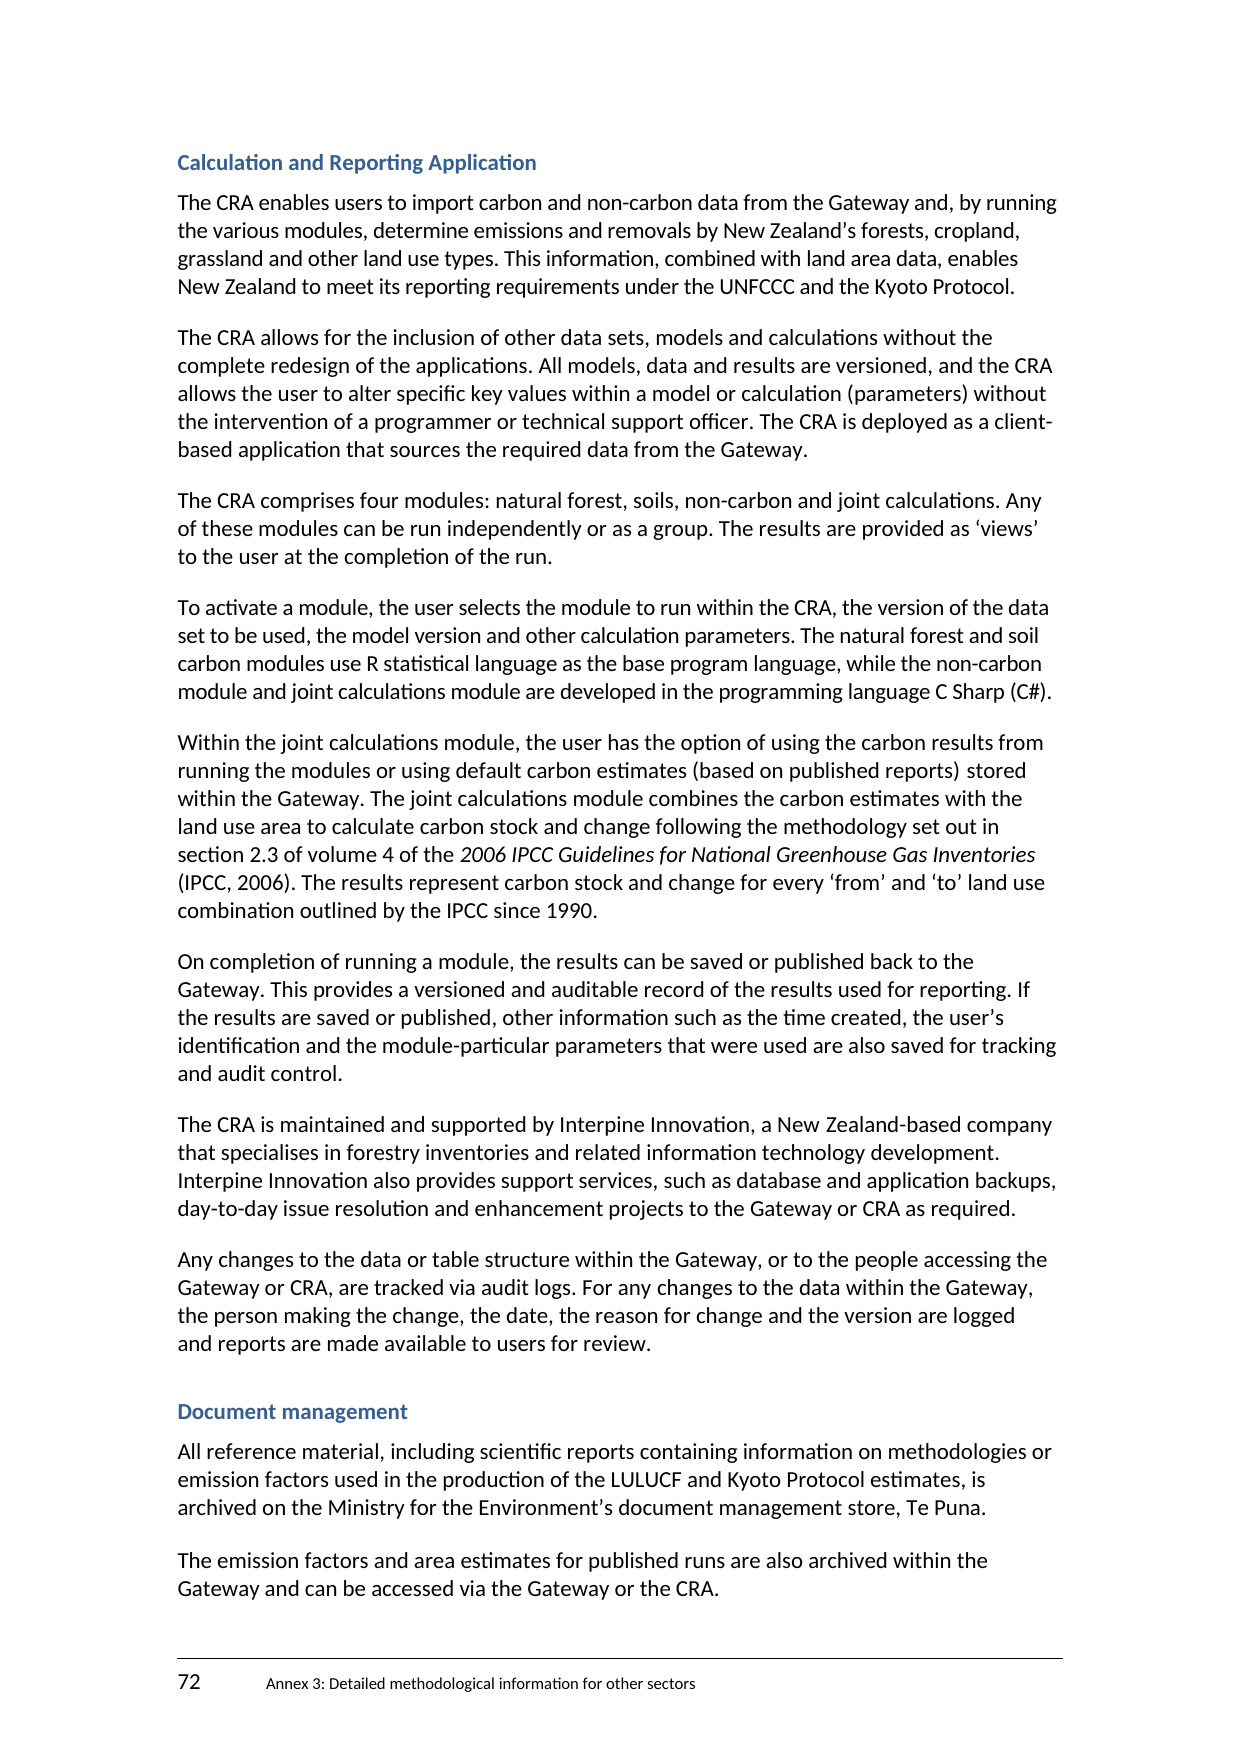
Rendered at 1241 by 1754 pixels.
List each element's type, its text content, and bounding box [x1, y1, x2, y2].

subtitle Document management [177, 1397, 1063, 1425]
text The CRA enables users to import carbon and non-carbon data from the Gateway and, by running the various modules, determine emissions and removals by New Zealand’s forests, cropland, grassland and other land use types. This information, combined with land area data, enables New Zealand to meet its reporting requirements under the UNFCCC and the Kyoto Protocol. [177, 188, 1063, 300]
text The CRA comprises four modules: natural forest, soils, non-carbon and joint calculations. Any of these modules can be run independently or as a group. The results are provided as ‘views’ to the user at the completion of the run. [177, 486, 1063, 570]
subtitle Calculation and Reporting Application [177, 148, 1063, 176]
text On completion of running a module, the results can be saved or published back to the Gateway. This provides a versioned and auditable record of the results used for reporting. If the results are saved or published, other information such as the time created, the user’s identification and the module-particular parameters that were used are also saved for tracking and audit control. [177, 947, 1063, 1087]
text The CRA is maintained and supported by Interpine Innovation, a New Zealand-based company that specialises in forestry inventories and related information technology development. Interpine Innovation also provides support services, such as database and application backups, day-to-day issue resolution and enhancement projects to the Gateway or CRA as required. [177, 1110, 1063, 1222]
text Within the joint calculations module, the user has the option of using the carbon results from running the modules or using default carbon estimates (based on published reports) stored within the Gateway. The joint calculations module combines the carbon estimates with the land use area to calculate carbon stock and change following the methodology set out in section 2.3 of volume 4 of the 2006 IPCC Guidelines for National Greenhouse Gas Inventories (IPCC, 2006). The results represent carbon stock and change for every ‘from’ and ‘to’ land use combination outlined by the IPCC since 1990. [177, 728, 1063, 924]
text Any changes to the data or table structure within the Gateway, or to the people accessing the Gateway or CRA, are tracked via audit logs. For any changes to the data within the Gateway, the person making the change, the date, the reason for change and the version are logged and reports are made available to users for review. [177, 1245, 1063, 1357]
text All reference material, including scientific reports containing information on methodologies or emission factors used in the production of the LULUCF and Kyoto Protocol estimates, is archived on the Ministry for the Environment’s document management store, Te Puna. [177, 1437, 1063, 1522]
text The emission factors and area estimates for published runs are also archived within the Gateway and can be accessed via the Gateway or the CRA. [177, 1547, 1063, 1603]
text To activate a module, the user selects the module to run within the CRA, the version of the data set to be used, the model version and other calculation parameters. The natural forest and soil carbon modules use R statistical language as the base program language, while the non-carbon module and joint calculations module are developed in the programming language C Sharp (C#). [177, 593, 1063, 705]
text The CRA allows for the inclusion of other data sets, models and calculations without the complete redesign of the applications. All models, data and results are versioned, and the CRA allows the user to alter specific key values within a model or calculation (parameters) without the intervention of a programmer or technical support officer. The CRA is deployed as a client-based application that sources the required data from the Gateway. [177, 323, 1063, 463]
